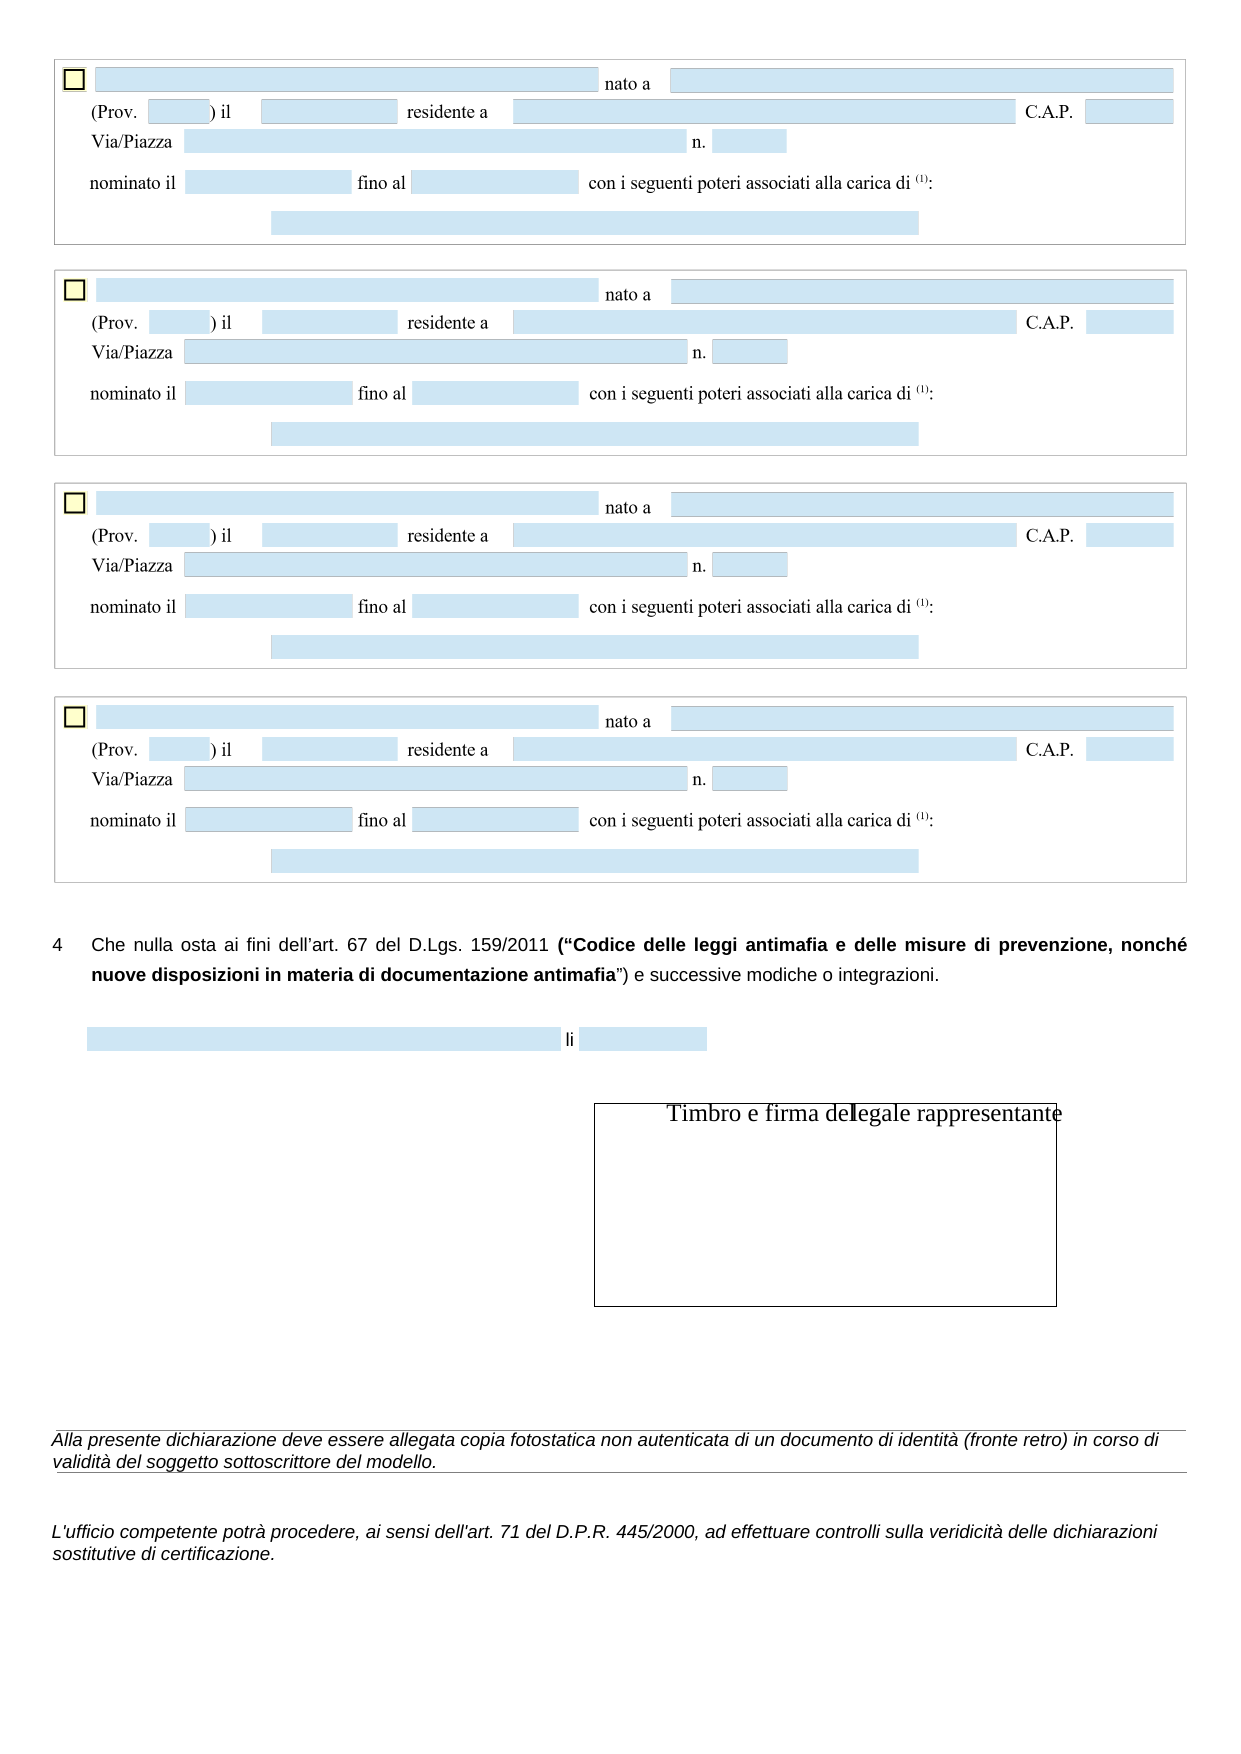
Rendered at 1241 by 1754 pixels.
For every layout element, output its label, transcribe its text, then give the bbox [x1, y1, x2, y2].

text L'ufficio competente potrà procedere, ai sensi dell'art. 71 del D.P.R. 445/2000, ad effettuare controlli sulla veridicità delle dichiarazioni sostitutive di certificazione. [51, 1522, 1188, 1564]
text 4 Che nulla osta ai fini dell’art. 67 del D.Lgs. 159/2011 (“Codice delle leggi antimafia e delle misure di prevenzione, nonché nuove disposizioni in materia di documentazione antimafia”) e successive modiche o integrazioni. [52, 934, 1188, 985]
text Alla presente dichiarazione deve essere allegata copia fotostatica non autenticata di un documento di identità (fronte retro) in corso di validità del soggetto sottoscrittore del modello. [51, 1430, 1188, 1472]
picture [53, 59, 1187, 883]
